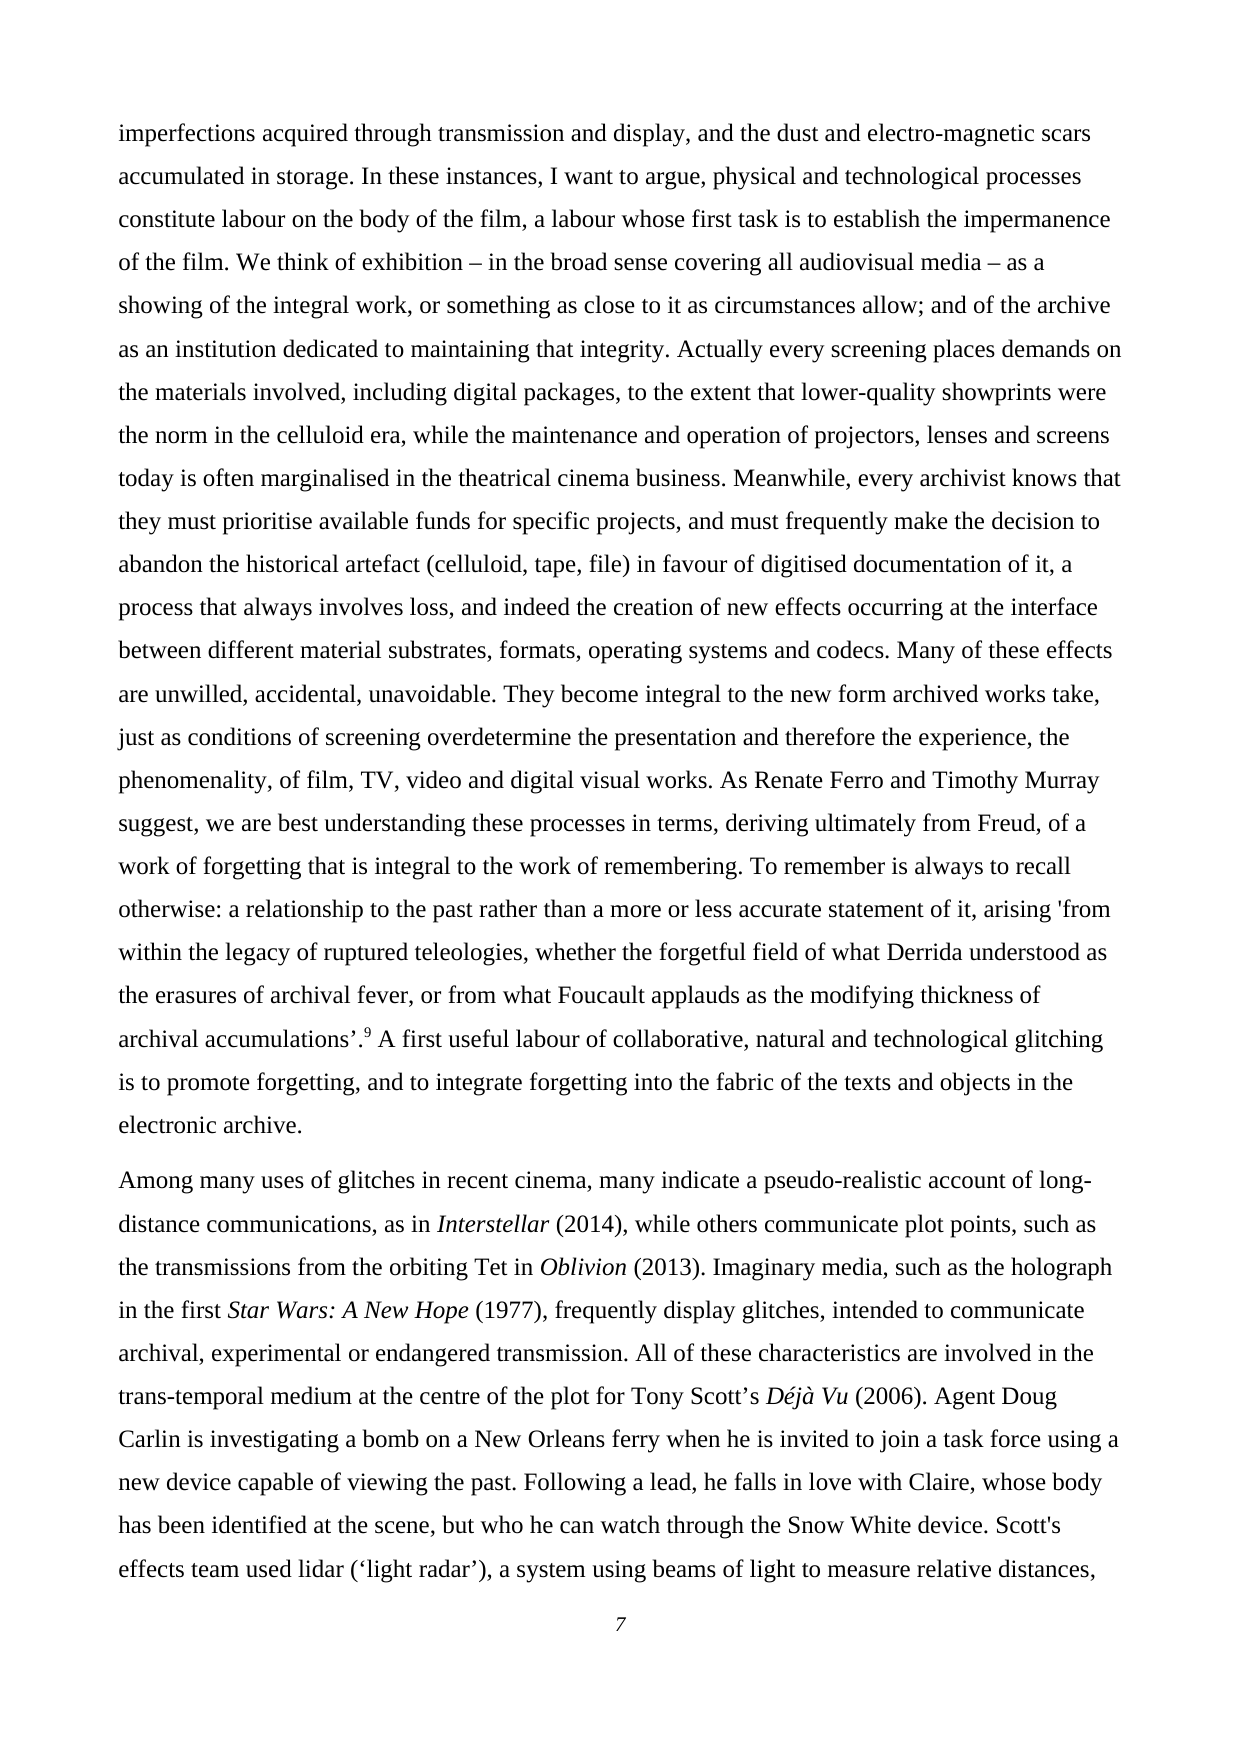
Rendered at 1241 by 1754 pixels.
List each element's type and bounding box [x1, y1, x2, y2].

text [118, 1166, 1122, 1582]
text [118, 118, 1122, 1139]
